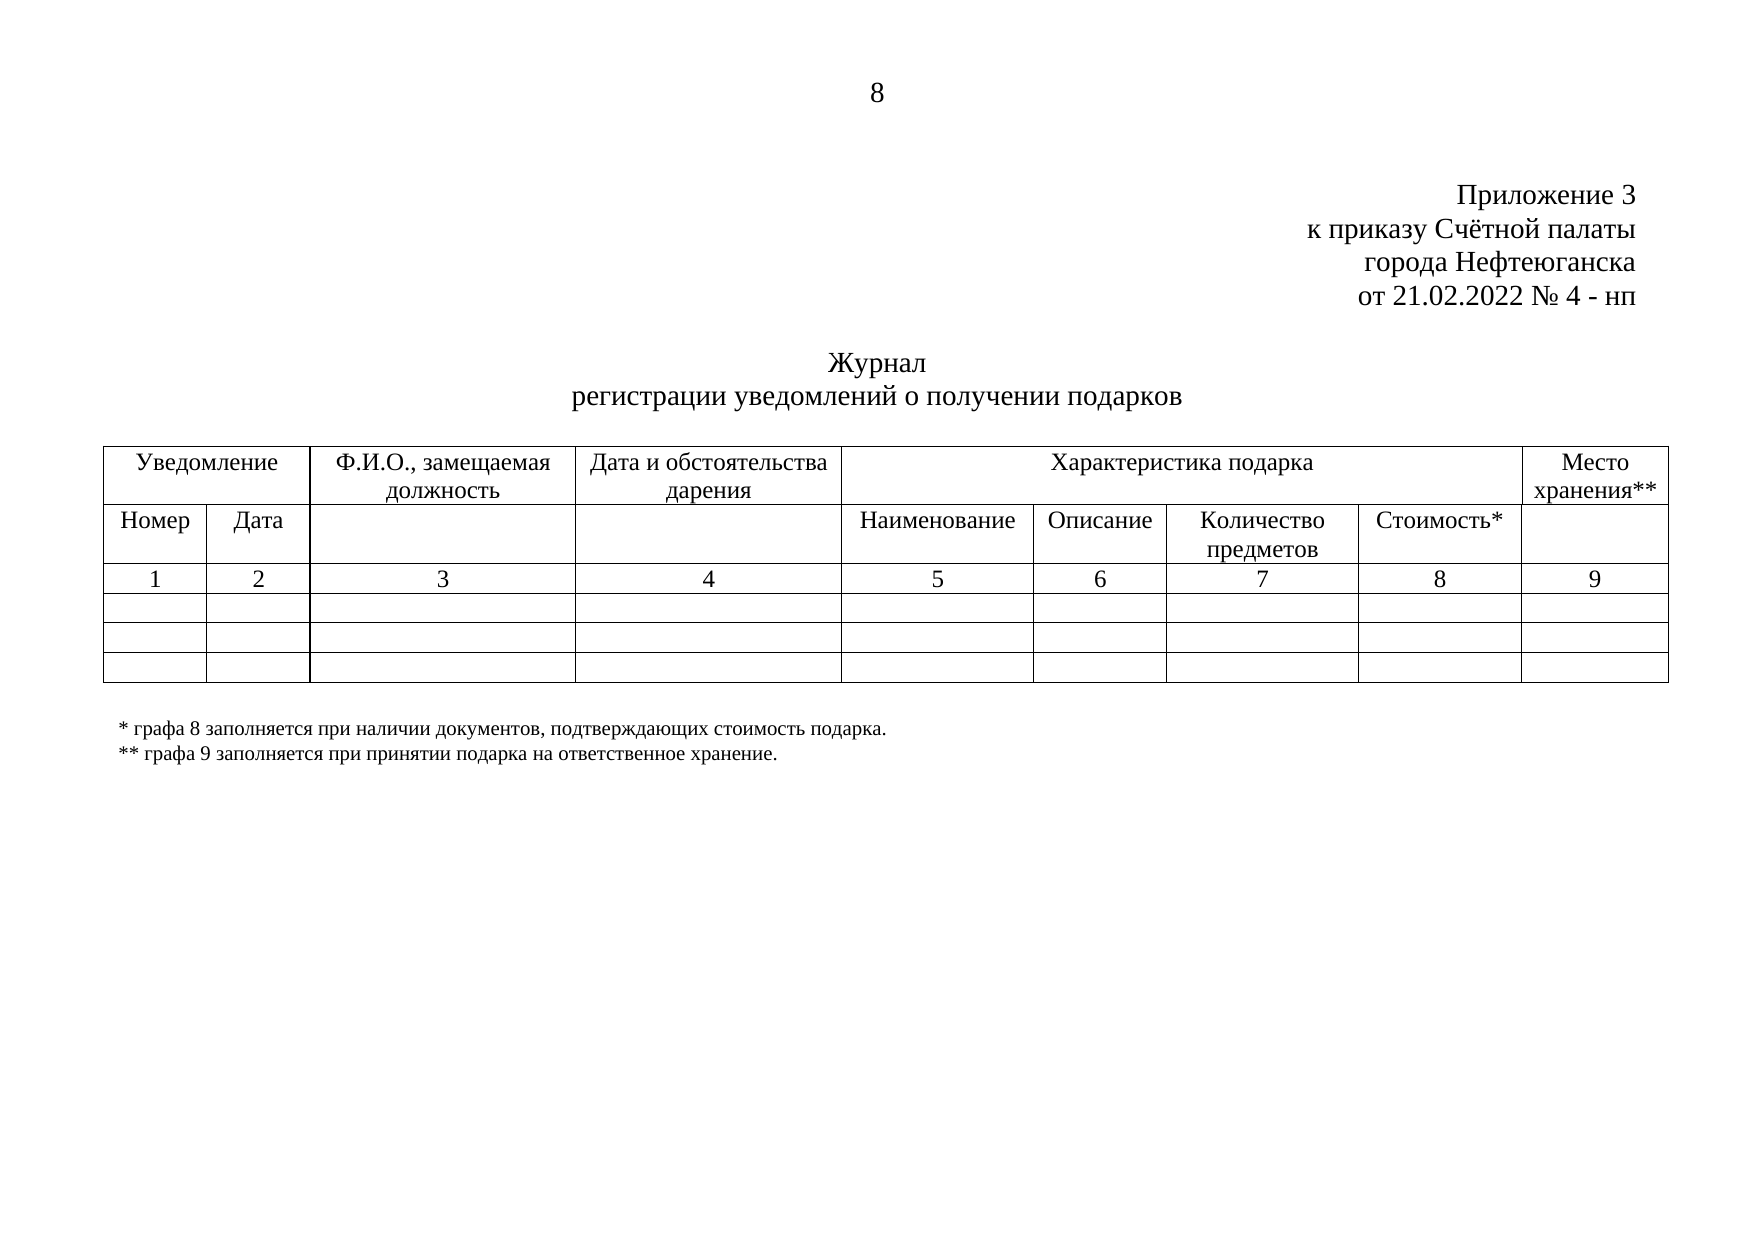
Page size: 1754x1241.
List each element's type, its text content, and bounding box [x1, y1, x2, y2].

table_cell [207, 653, 309, 682]
table_cell [1034, 594, 1166, 622]
table_cell [576, 505, 841, 563]
table_cell Номер [104, 505, 206, 563]
text Приложение 3 [634, 177, 1636, 211]
table_cell [311, 505, 575, 563]
text * графа 8 заполняется при наличии документов, подтверждающих стоимость подарка. [118, 716, 1636, 740]
table_cell [207, 594, 309, 622]
table_cell [842, 623, 1033, 652]
table_header Ф.И.О., замещаемая должность [311, 447, 575, 504]
table_cell [1359, 594, 1521, 622]
table_cell Описание [1034, 505, 1166, 563]
text ** графа 9 заполняется при принятии подарка на ответственное хранение. [118, 740, 1636, 764]
table_cell [1034, 653, 1166, 682]
table_cell [311, 653, 575, 682]
table_cell [1522, 594, 1668, 622]
table_header Место хранения** [1523, 447, 1668, 504]
table_cell [1522, 623, 1668, 652]
table_cell [842, 594, 1033, 622]
text Журнал [118, 345, 1636, 378]
table_cell [842, 653, 1033, 682]
table_cell [1167, 623, 1358, 652]
table_cell [1167, 653, 1358, 682]
table_cell [576, 623, 841, 652]
table_cell 8 [1359, 564, 1521, 592]
text от 21.02.2022 № 4 - нп [634, 278, 1636, 311]
table_cell Количество предметов [1167, 505, 1358, 563]
table_header Характеристика подарка [842, 447, 1522, 504]
table_cell [311, 594, 575, 622]
table_cell 7 [1167, 564, 1358, 592]
table_cell [207, 623, 309, 652]
table_cell [576, 653, 841, 682]
table_cell 2 [207, 564, 309, 592]
table_cell [104, 623, 206, 652]
table_cell 5 [842, 564, 1033, 592]
table_cell 1 [104, 564, 206, 592]
table_cell [311, 623, 575, 652]
text к приказу Счётной палаты [634, 211, 1636, 244]
table_header Уведомление [104, 447, 309, 504]
table_cell Стоимость* [1359, 505, 1521, 563]
table_cell 9 [1522, 564, 1668, 592]
table_cell [1522, 505, 1668, 563]
table_header Дата и обстоятельства дарения [576, 447, 841, 504]
table_cell 4 [576, 564, 841, 592]
table_cell [1034, 623, 1166, 652]
table_cell [104, 594, 206, 622]
text города Нефтеюганска [634, 244, 1636, 278]
table_cell [1359, 653, 1521, 682]
table_cell Дата [207, 505, 309, 563]
table_cell [576, 594, 841, 622]
table_cell [1522, 653, 1668, 682]
table_cell 6 [1034, 564, 1166, 592]
table_cell 3 [311, 564, 575, 592]
table_cell Наименование [842, 505, 1033, 563]
table_cell [1167, 594, 1358, 622]
table_cell [1359, 623, 1521, 652]
table_cell [104, 653, 206, 682]
text регистрации уведомлений о получении подарков [118, 378, 1636, 412]
